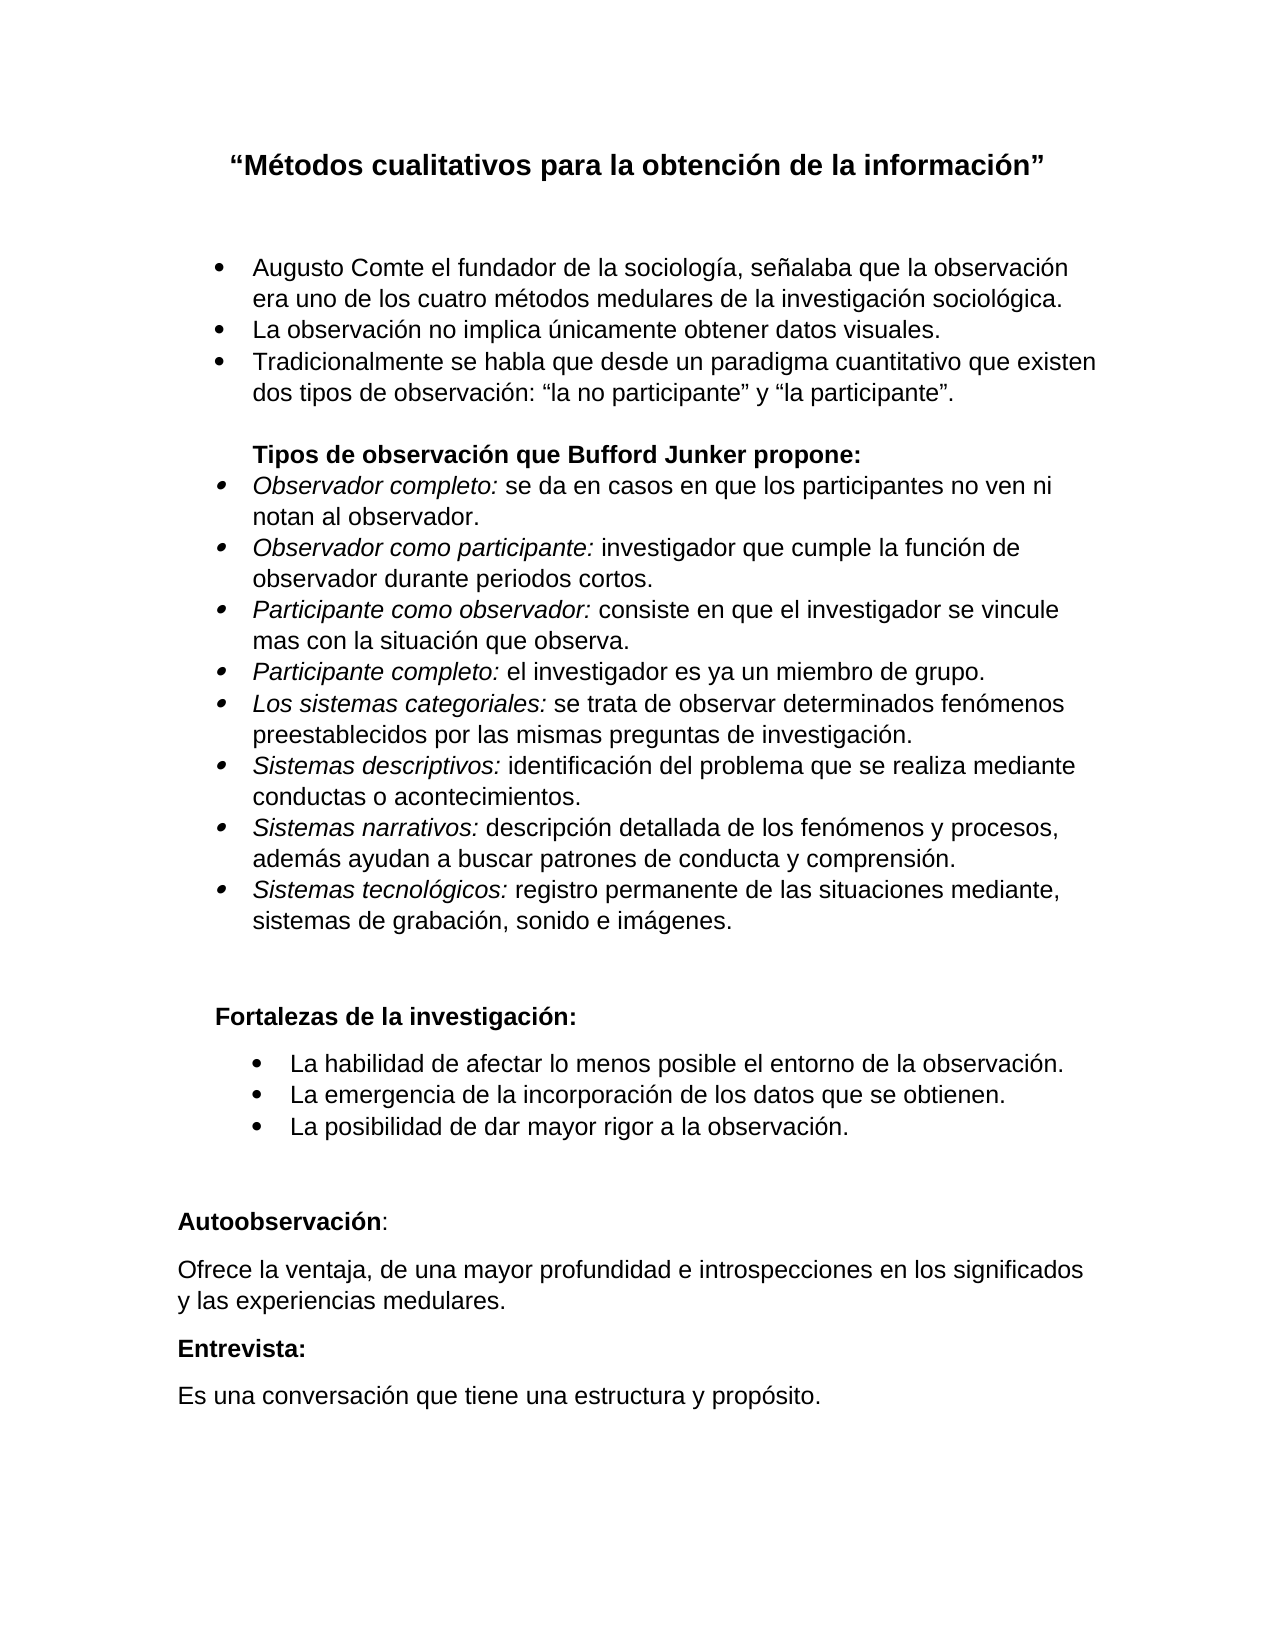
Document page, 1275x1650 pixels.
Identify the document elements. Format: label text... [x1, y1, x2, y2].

text Ofrece la ventaja, de una mayor profundidad e introspecciones en los significados y las experiencias medulares. [177, 1255, 1098, 1315]
list Observador completo: se da en casos en que los participantes no ven ni notan al observador. [215, 471, 1098, 531]
text Fortalezas de la investigación: [215, 1002, 1098, 1030]
list Los sistemas categoriales: se trata de observar determinados fenómenos preestablecidos por las mismas preguntas de investigación. [215, 688, 1098, 748]
text Entrevista: [177, 1334, 1098, 1362]
list Observador como participante: investigador que cumple la función de observador durante periodos cortos. [215, 533, 1098, 593]
list La observación no implica únicamente obtener datos visuales. [215, 315, 1098, 344]
list Participante como observador: consiste en que el investigador se vincule mas con la situación que observa. [215, 595, 1098, 655]
list Tipos de observación que Bufford Junker propone: [252, 440, 1098, 468]
list La habilidad de afectar lo menos posible el entorno de la observación. [252, 1049, 1098, 1078]
list Tradicionalmente se habla que desde un paradigma cuantitativo que existen dos tipos de observación: “la no participante” y “la participante”. [215, 347, 1098, 406]
list Participante completo: el investigador es ya un miembro de grupo. [215, 657, 1098, 686]
text Autoobservación: [177, 1207, 1098, 1236]
list La posibilidad de dar mayor rigor a la observación. [252, 1112, 1098, 1141]
list Sistemas descriptivos: identificación del problema que se realiza mediante conductas o acontecimientos. [215, 751, 1098, 811]
list Augusto Comte el fundador de la sociología, señalaba que la observación era uno de los cuatro métodos medulares de la investigación sociológica. [215, 253, 1098, 313]
list La emergencia de la incorporación de los datos que se obtienen. [252, 1081, 1098, 1109]
text Es una conversación que tiene una estructura y propósito. [177, 1381, 1098, 1410]
list Sistemas tecnológicos: registro permanente de las situaciones mediante, sistemas de grabación, sonido e imágenes. [215, 875, 1098, 935]
list Sistemas narrativos: descripción detallada de los fenómenos y procesos, además ayudan a buscar patrones de conducta y comprensión. [215, 813, 1098, 873]
text “Métodos cualitativos para la obtención de la información” [177, 148, 1098, 181]
